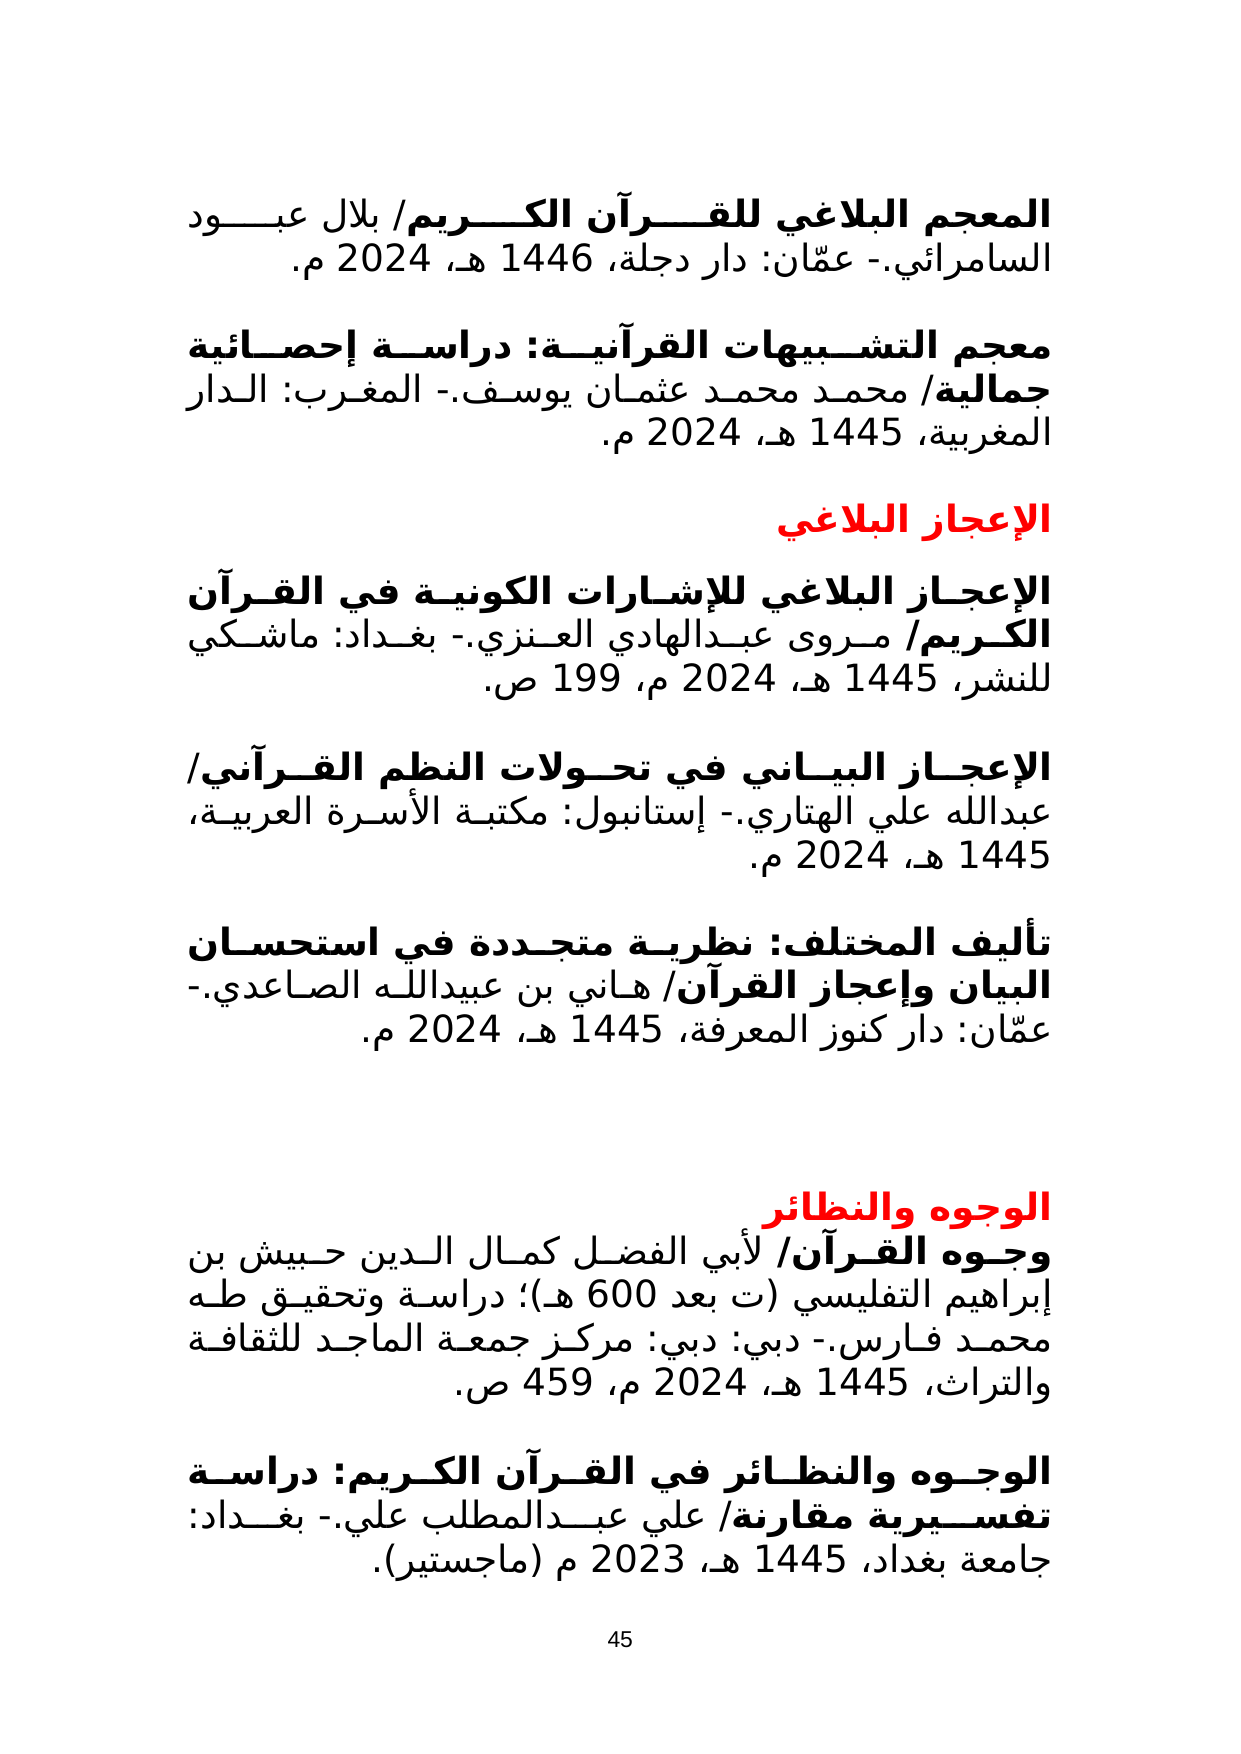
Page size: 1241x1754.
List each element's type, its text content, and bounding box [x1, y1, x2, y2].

text معجم التشبيهات القرآنية: دراسة إحصائية جمالية/ محمد محمد عثمان يوسف.- المغرب: الدار المغربية، 1445 هـ، 2024 م. [187, 323, 1053, 454]
text المعجم البلاغي للقرآن الكريم/ بلال عبود السامرائي.- عمّان: دار دجلة، 1446 هـ، 2024 م. [187, 193, 1053, 280]
text وجوه القرآن/ لأبي الفضل كمال الدين حبيش بن إبراهيم التفليسي (ت بعد 600 هـ)؛ دراسة وتحقيق طه محمد فارس.- دبي: دبي: مركز جمعة الماجد للثقافة والتراث، 1445 هـ، 2024 م، 459 ص. [187, 1229, 1053, 1404]
text الإعجاز البلاغي للإشارات الكونية في القرآن الكريم/ مروى عبدالهادي العنزي.- بغداد: ماشكي للنشر، 1445 هـ، 2024 م، 199 ص. [187, 569, 1053, 700]
text الإعجاز البياني في تحولات النظم القرآني/ عبدالله علي الهتاري.- إستانبول: مكتبة الأسرة العربية، 1445 هـ، 2024 م. [187, 746, 1053, 877]
text الإعجاز البلاغي [187, 498, 1053, 541]
text تأليف المختلف: نظرية متجددة في استحسان البيان وإعجاز القرآن/ هاني بن عبيدالله الصاعدي.- عمّان: دار كنوز المعرفة، 1445 هـ، 2024 م. [187, 920, 1053, 1051]
text الوجوه والنظائر [187, 1186, 1053, 1229]
text الوجوه والنظائر في القرآن الكريم: دراسة تفسيرية مقارنة/ علي عبدالمطلب علي.- بغداد: جامعة بغداد، 1445 هـ، 2023 م (ماجستير). [187, 1450, 1053, 1581]
